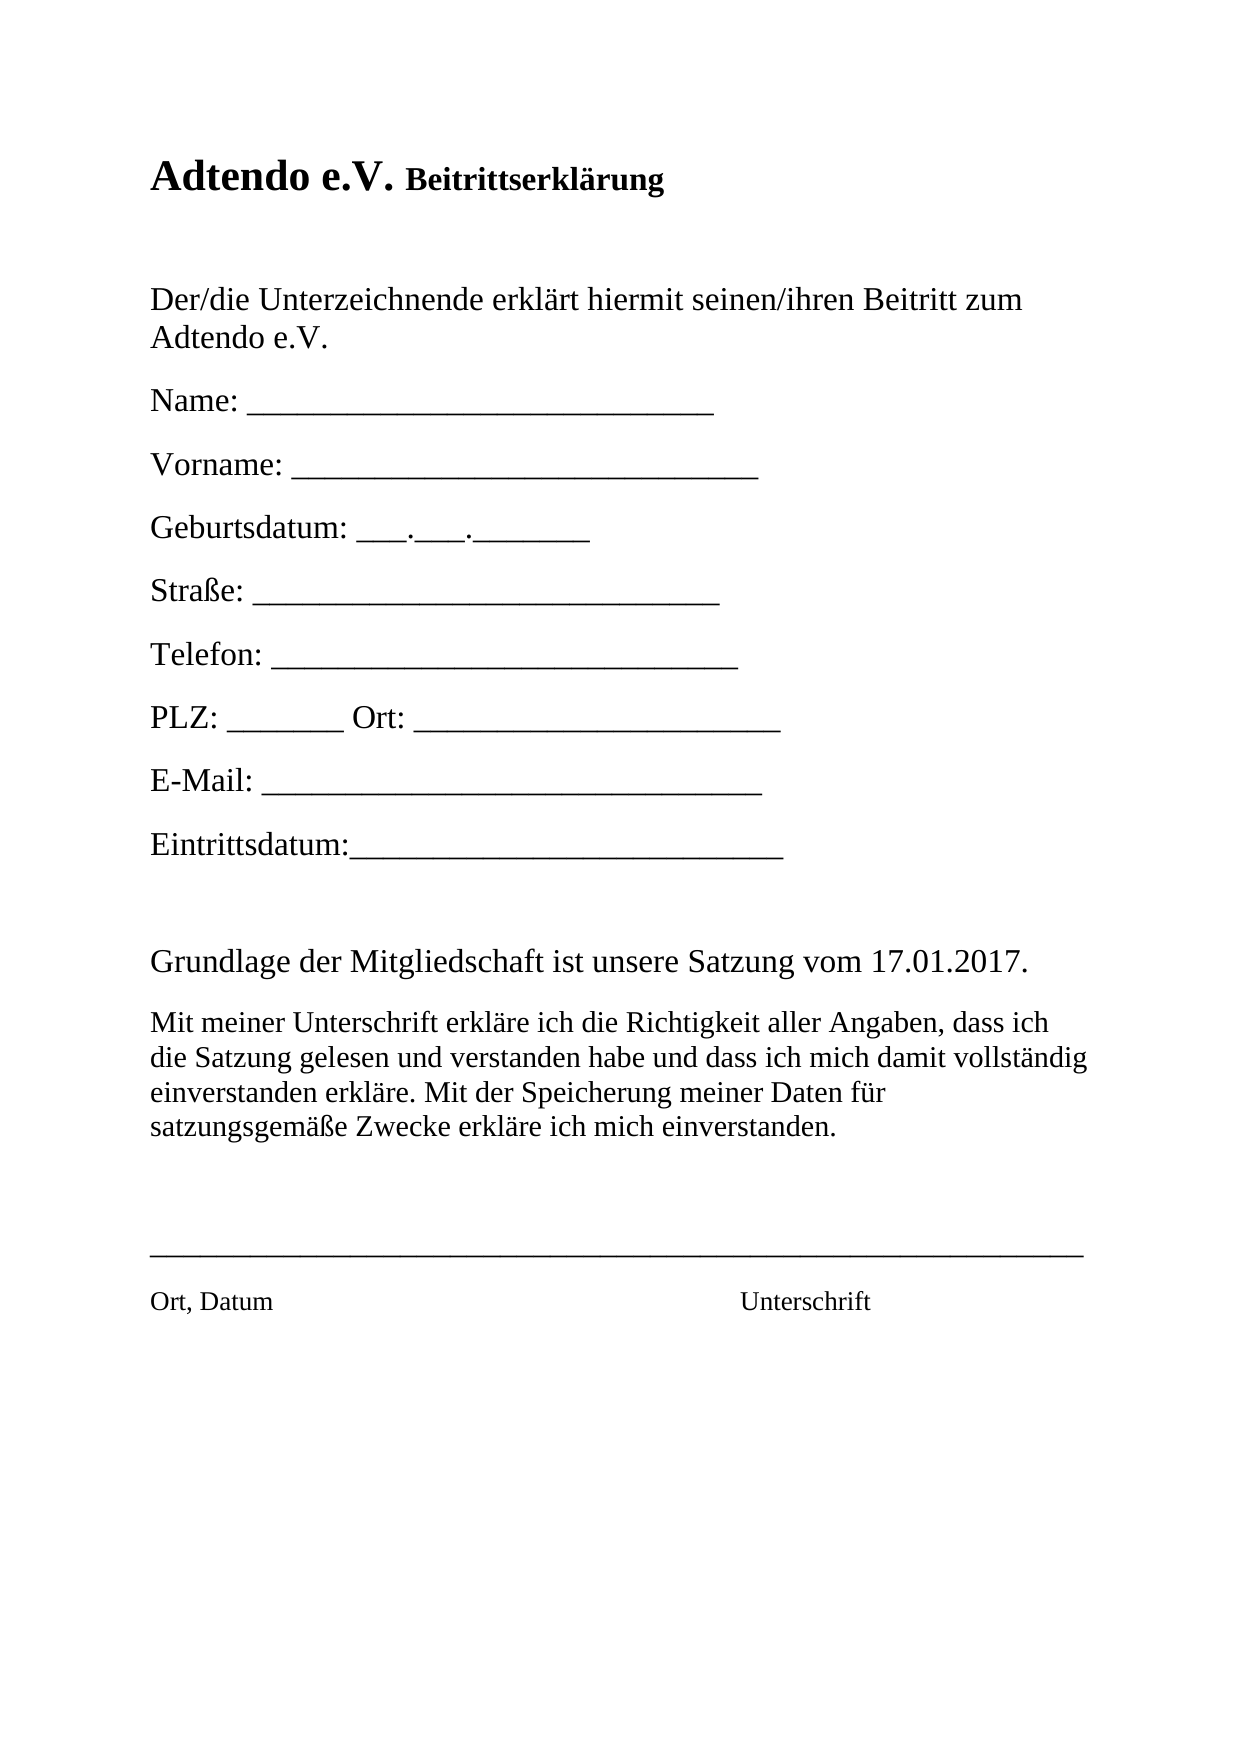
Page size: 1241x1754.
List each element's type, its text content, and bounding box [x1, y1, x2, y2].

text Name: ____________________________ [150, 381, 1090, 419]
text Straße: ____________________________ [150, 571, 1090, 609]
text PLZ: _______ Ort: ______________________ [150, 697, 1090, 736]
text Vorname: ____________________________ [150, 444, 1090, 482]
text Der/die Unterzeichnende erklärt hiermit seinen/ihren Beitritt zum Adtendo e.V. [150, 279, 1090, 356]
text Eintrittsdatum:__________________________ [150, 824, 1090, 862]
text Ort, Datum Unterschrift [150, 1285, 1090, 1316]
text Geburtsdatum: ___.___._______ [150, 507, 1090, 546]
text Telefon: ____________________________ [150, 634, 1090, 672]
text Mit meiner Unterschrift erkläre ich die Richtigkeit aller Angaben, dass ich die Satzung gelesen und verstanden habe und dass ich mich damit vollständig einverstanden erkläre. Mit der Speicherung meiner Daten für satzungsgemäße Zwecke erkläre ich mich einverstanden. [150, 1004, 1090, 1143]
text ________________________________________________________ [150, 1222, 1090, 1260]
text E-Mail: ______________________________ [150, 761, 1090, 799]
text Grundlage der Mitgliedschaft ist unsere Satzung vom 17.01.2017. [150, 941, 1090, 979]
text Adtendo e.V. Beitrittserklärung [150, 150, 1090, 200]
